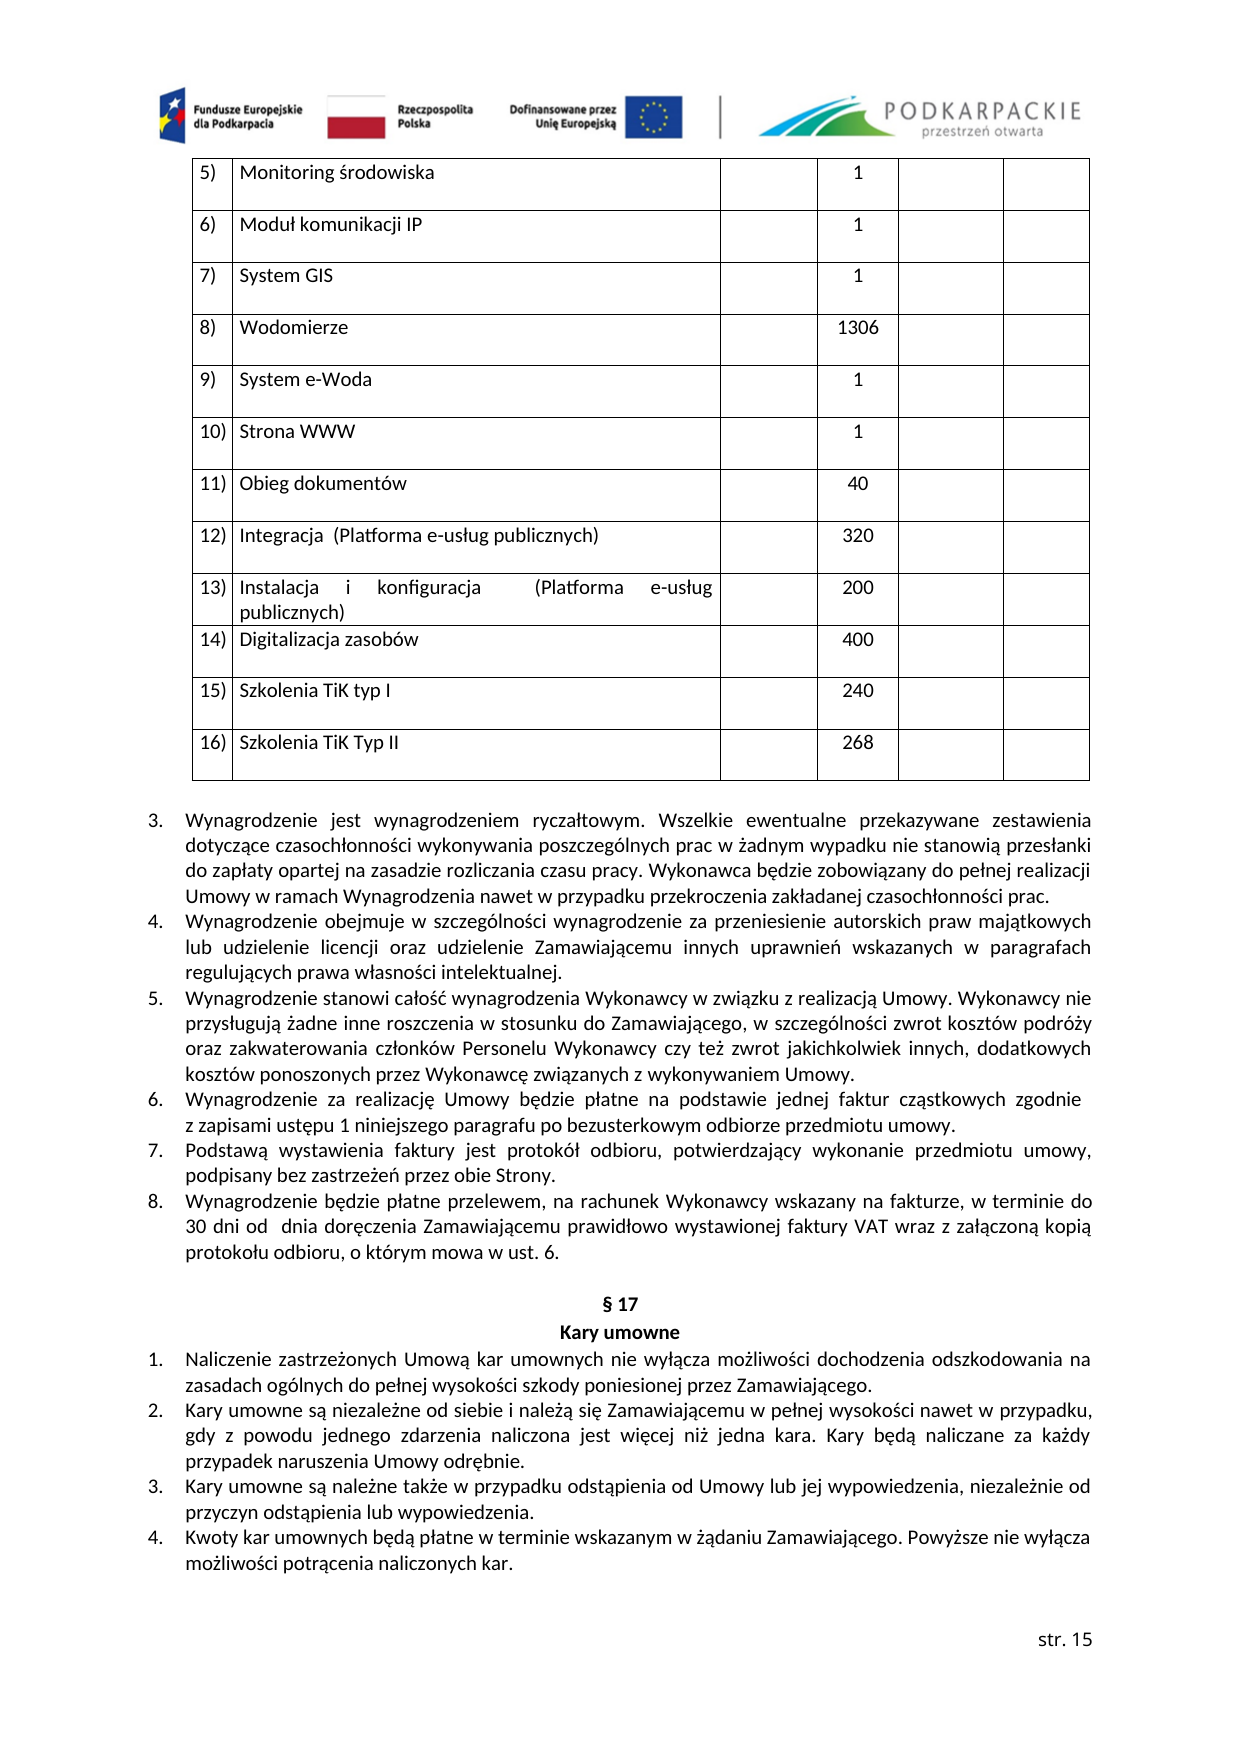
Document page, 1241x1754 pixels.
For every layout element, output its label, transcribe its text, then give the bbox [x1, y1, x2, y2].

table_cell Wodomierze [233, 315, 720, 365]
table_cell [193, 263, 232, 313]
table_cell [1004, 315, 1089, 365]
table_cell [721, 366, 817, 417]
table_cell Integracja (Platforma e-usług publicznych) [233, 522, 720, 573]
table_cell [899, 366, 1003, 417]
table_cell [193, 574, 232, 625]
table_cell [721, 626, 817, 677]
table_cell [899, 626, 1003, 677]
picture [147, 73, 1093, 158]
list Kary umowne są należne także w przypadku odstąpienia od Umowy lub jej wypowiedzenia, niezależnie od przyczyn odstąpienia lub wypowiedzenia. [148, 1473, 1093, 1524]
table_cell [899, 678, 1003, 728]
table_cell [193, 211, 232, 262]
table_cell Monitoring środowiska [233, 159, 720, 210]
table_cell 200 [818, 574, 898, 625]
table_cell [899, 159, 1003, 210]
table_cell [1004, 211, 1089, 262]
table_cell [1004, 159, 1089, 210]
table_cell Szkolenia TiK typ I [233, 678, 720, 728]
table_cell [1004, 678, 1089, 728]
table_cell 400 [818, 626, 898, 677]
table_cell 320 [818, 522, 898, 573]
table_cell 240 [818, 678, 898, 728]
table_cell 1 [818, 418, 898, 469]
table_cell [1004, 574, 1089, 625]
table_cell [721, 470, 817, 521]
table_cell [193, 522, 232, 573]
table_cell [193, 626, 232, 677]
table_cell [721, 315, 817, 365]
table_cell [899, 211, 1003, 262]
table_cell [193, 418, 232, 469]
list Podstawą wystawienia faktury jest protokół odbioru, potwierdzający wykonanie przedmiotu umowy, podpisany bez zastrzeżeń przez obie Strony. [148, 1137, 1093, 1188]
table_cell [721, 211, 817, 262]
table_cell 1 [818, 159, 898, 210]
table_cell 268 [818, 730, 898, 780]
table_cell [899, 315, 1003, 365]
table_cell [721, 263, 817, 313]
table_cell [1004, 626, 1089, 677]
text Kary umowne [148, 1319, 1093, 1344]
table_cell [1004, 366, 1089, 417]
table_cell [721, 574, 817, 625]
table_cell [1004, 418, 1089, 469]
list Kwoty kar umownych będą płatne w terminie wskazanym w żądaniu Zamawiającego. Powyższe nie wyłącza możliwości potrącenia naliczonych kar. [148, 1524, 1093, 1575]
table_cell [1004, 470, 1089, 521]
list Wynagrodzenie stanowi całość wynagrodzenia Wykonawcy w związku z realizacją Umowy. Wykonawcy nie przysługują żadne inne roszczenia w stosunku do Zamawiającego, w szczególności zwrot kosztów podróży oraz zakwaterowania członków Personelu Wykonawcy czy też zwrot jakichkolwiek innych, dodatkowych kosztów ponoszonych przez Wykonawcę związanych z wykonywaniem Umowy. [148, 985, 1093, 1086]
table_cell [721, 159, 817, 210]
table_cell [193, 730, 232, 780]
list Wynagrodzenie jest wynagrodzeniem ryczałtowym. Wszelkie ewentualne przekazywane zestawienia dotyczące czasochłonności wykonywania poszczególnych prac w żadnym wypadku nie stanowią przesłanki do zapłaty opartej na zasadzie rozliczania czasu pracy. Wykonawca będzie zobowiązany do pełnej realizacji Umowy w ramach Wynagrodzenia nawet w przypadku przekroczenia zakładanej czasochłonności prac. [148, 807, 1093, 908]
table_cell [721, 678, 817, 728]
table_cell [721, 730, 817, 780]
table_cell 1306 [818, 315, 898, 365]
list Wynagrodzenie obejmuje w szczególności wynagrodzenie za przeniesienie autorskich praw majątkowych lub udzielenie licencji oraz udzielenie Zamawiającemu innych uprawnień wskazanych w paragrafach regulujących prawa własności intelektualnej. [148, 908, 1093, 985]
table_cell [899, 730, 1003, 780]
table_cell Digitalizacja zasobów [233, 626, 720, 677]
table_cell [899, 418, 1003, 469]
table_cell System GIS [233, 263, 720, 313]
table_cell Obieg dokumentów [233, 470, 720, 521]
list Naliczenie zastrzeżonych Umową kar umownych nie wyłącza możliwości dochodzenia odszkodowania na zasadach ogólnych do pełnej wysokości szkody poniesionej przez Zamawiającego. [148, 1346, 1093, 1397]
table_cell [1004, 263, 1089, 313]
table_cell [721, 522, 817, 573]
table_cell [1004, 522, 1089, 573]
table_cell [721, 418, 817, 469]
table_cell [193, 366, 232, 417]
table_cell [899, 470, 1003, 521]
table_cell [193, 159, 232, 210]
table_cell [193, 678, 232, 728]
table_cell System e-Woda [233, 366, 720, 417]
table_cell [1004, 730, 1089, 780]
table_cell 40 [818, 470, 898, 521]
list Wynagrodzenie za realizację Umowy będzie płatne na podstawie jednej faktur cząstkowych zgodnie z zapisami ustępu 1 niniejszego paragrafu po bezusterkowym odbiorze przedmiotu umowy. [148, 1086, 1093, 1137]
table_cell [899, 522, 1003, 573]
list Kary umowne są niezależne od siebie i należą się Zamawiającemu w pełnej wysokości nawet w przypadku, gdy z powodu jednego zdarzenia naliczona jest więcej niż jedna kara. Kary będą naliczane za każdy przypadek naruszenia Umowy odrębnie. [148, 1397, 1093, 1473]
table_cell 1 [818, 263, 898, 313]
table_cell Strona WWW [233, 418, 720, 469]
table_cell [899, 574, 1003, 625]
table_cell [899, 263, 1003, 313]
list Wynagrodzenie będzie płatne przelewem, na rachunek Wykonawcy wskazany na fakturze, w terminie do 30 dni od dnia doręczenia Zamawiającemu prawidłowo wystawionej faktury VAT wraz z załączoną kopią protokołu odbioru, o którym mowa w ust. 6. [148, 1188, 1093, 1264]
table_cell [193, 315, 232, 365]
table_cell Instalacja i konfiguracja (Platforma e-usług publicznych) [233, 574, 720, 625]
table_cell Moduł komunikacji IP [233, 211, 720, 262]
table_cell [193, 470, 232, 521]
table_cell Szkolenia TiK Typ II [233, 730, 720, 780]
table_cell 1 [818, 211, 898, 262]
table_cell 1 [818, 366, 898, 417]
text § 17 [148, 1292, 1093, 1317]
